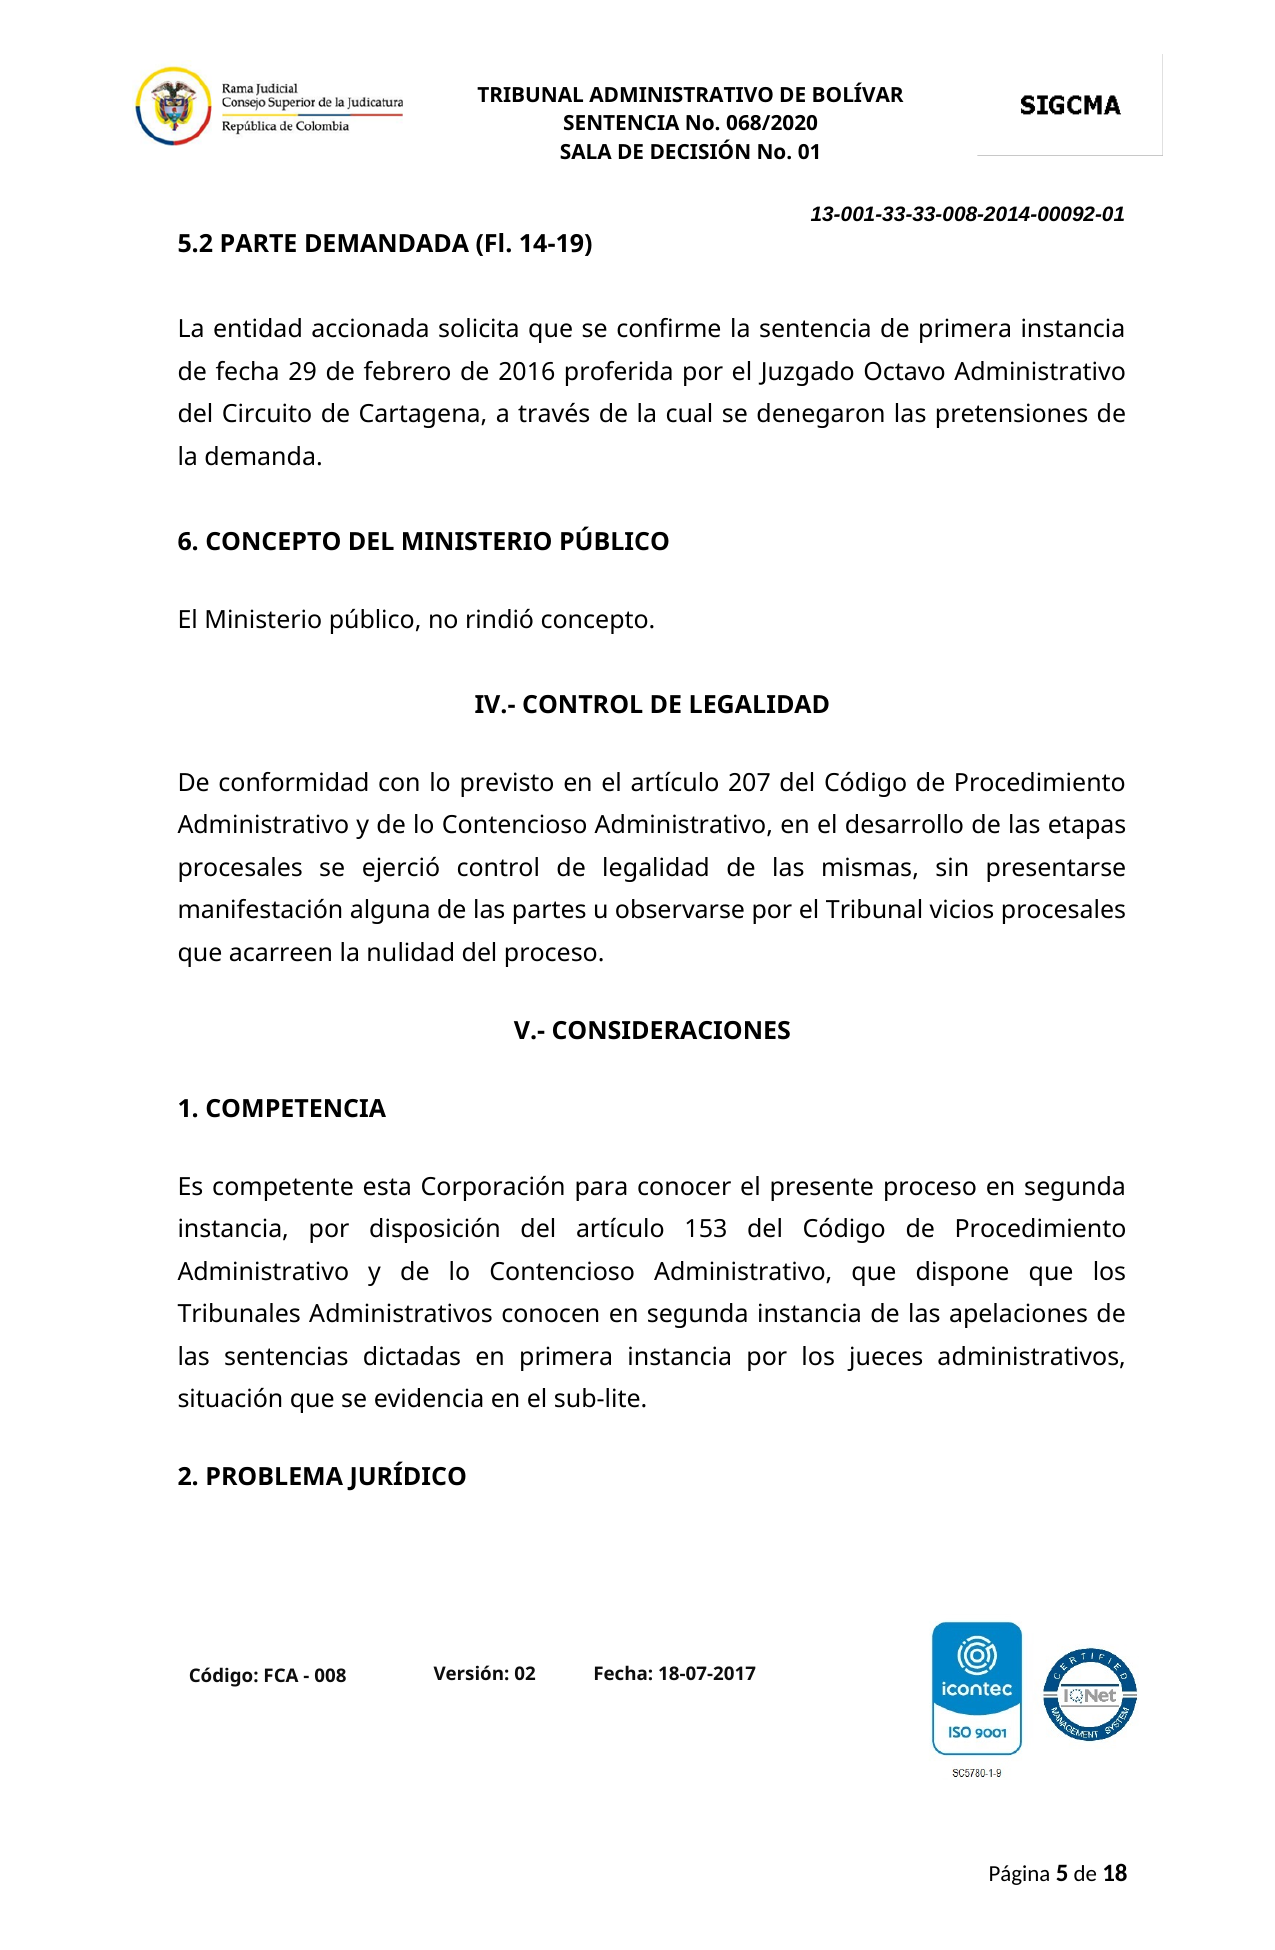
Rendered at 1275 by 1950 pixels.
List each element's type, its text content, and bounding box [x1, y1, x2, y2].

list 2. PROBLEMA JURÍDICO [177, 1459, 1127, 1493]
picture [977, 54, 1164, 157]
text La entidad accionada solicita que se confirme la sentencia de primera instancia de fecha 29 de febrero de 2016 proferida por el Juzgado Octavo Administrativo del Circuito de Cartagena, a través de la cual se denegaron las pretensiones de la demanda. [177, 311, 1127, 472]
text Es competente esta Corporación para conocer el presente proceso en segunda instancia, por disposición del artículo 153 del Código de Procedimiento Administrativo y de lo Contencioso Administrativo, que dispone que los Tribunales Administrativos conocen en segunda instancia de las apelaciones de las sentencias dictadas en primera instancia por los jueces administrativos, situación que se evidencia en el sub-lite. [177, 1168, 1127, 1415]
text IV.- CONTROL DE LEGALIDAD [177, 686, 1127, 720]
text 5.2 PARTE DEMANDADA (Fl. 14-19) [177, 226, 1127, 260]
text El Ministerio público, no rindió concepto. [177, 601, 1127, 635]
picture [130, 60, 403, 146]
list 1. COMPETENCIA [177, 1090, 1127, 1124]
picture [917, 1609, 1143, 1780]
text 6. CONCEPTO DEL MINISTERIO PÚBLICO [177, 523, 1127, 557]
text De conformidad con lo previsto en el artículo 207 del Código de Procedimiento Administrativo y de lo Contencioso Administrativo, en el desarrollo de las etapas procesales se ejerció control de legalidad de las mismas, sin presentarse manifestación alguna de las partes u observarse por el Tribunal vicios procesales que acarreen la nulidad del proceso. [177, 764, 1127, 968]
text V.- CONSIDERACIONES [177, 1012, 1127, 1046]
